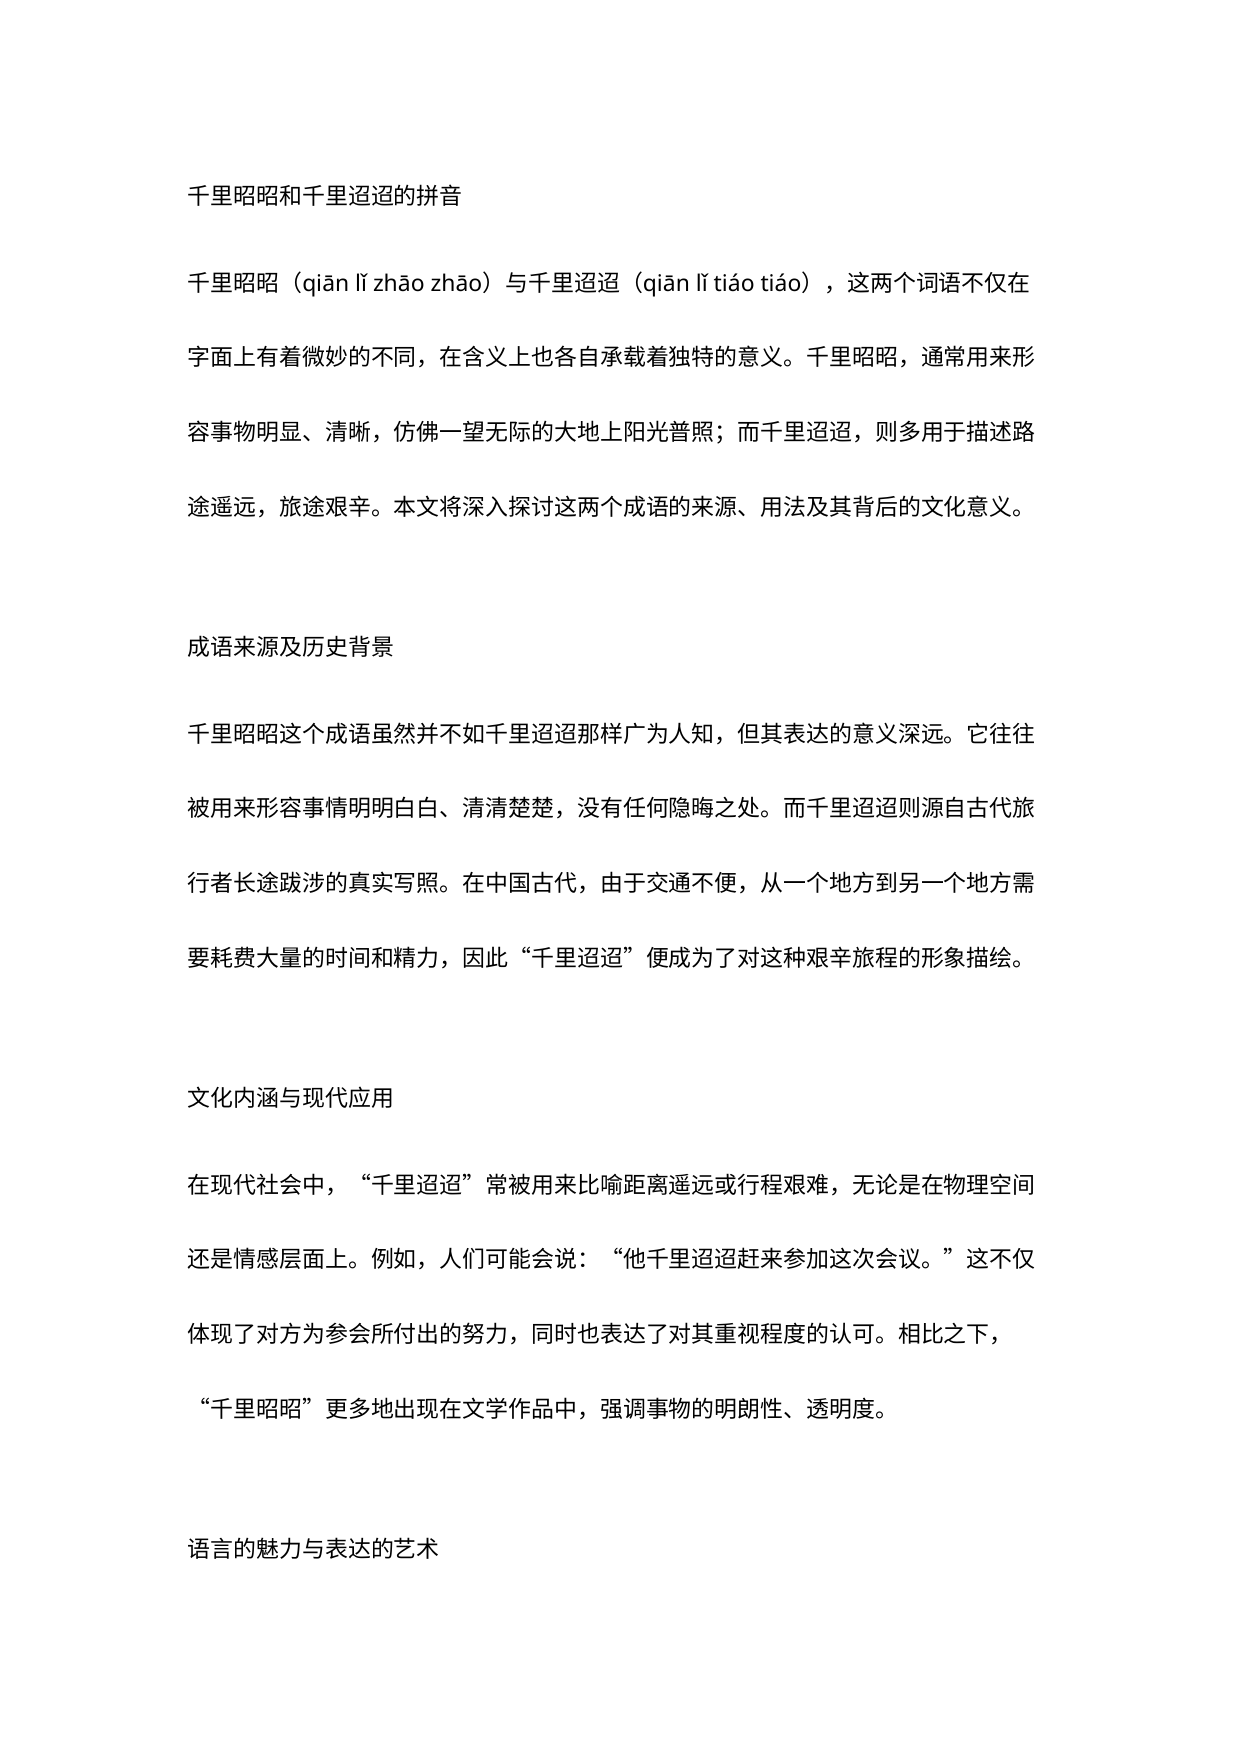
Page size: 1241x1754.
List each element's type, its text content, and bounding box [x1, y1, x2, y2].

text 文化内涵与现代应用 [187, 1064, 1053, 1129]
text 语言的魅力与表达的艺术 [187, 1515, 1053, 1580]
text 成语来源及历史背景 [187, 613, 1053, 678]
text 在现代社会中，“千里迢迢”常被用来比喻距离遥远或行程艰难，无论是在物理空间还是情感层面上。例如，人们可能会说：“他千里迢迢赶来参加这次会议。”这不仅体现了对方为参会所付出的努力，同时也表达了对其重视程度的认可。相比之下，“千里昭昭”更多地出现在文学作品中，强调事物的明朗性、透明度。 [187, 1151, 1053, 1440]
text 千里昭昭这个成语虽然并不如千里迢迢那样广为人知，但其表达的意义深远。它往往被用来形容事情明明白白、清清楚楚，没有任何隐晦之处。而千里迢迢则源自古代旅行者长途跋涉的真实写照。在中国古代，由于交通不便，从一个地方到另一个地方需要耗费大量的时间和精力，因此“千里迢迢”便成为了对这种艰辛旅程的形象描绘。 [187, 699, 1053, 989]
text 千里昭昭和千里迢迢的拼音 [187, 162, 1053, 227]
text 千里昭昭（qiān lǐ zhāo zhāo）与千里迢迢（qiān lǐ tiáo tiáo），这两个词语不仅在字面上有着微妙的不同，在含义上也各自承载着独特的意义。千里昭昭，通常用来形容事物明显、清晰，仿佛一望无际的大地上阳光普照；而千里迢迢，则多用于描述路途遥远，旅途艰辛。本文将深入探讨这两个成语的来源、用法及其背后的文化意义。 [187, 248, 1053, 538]
